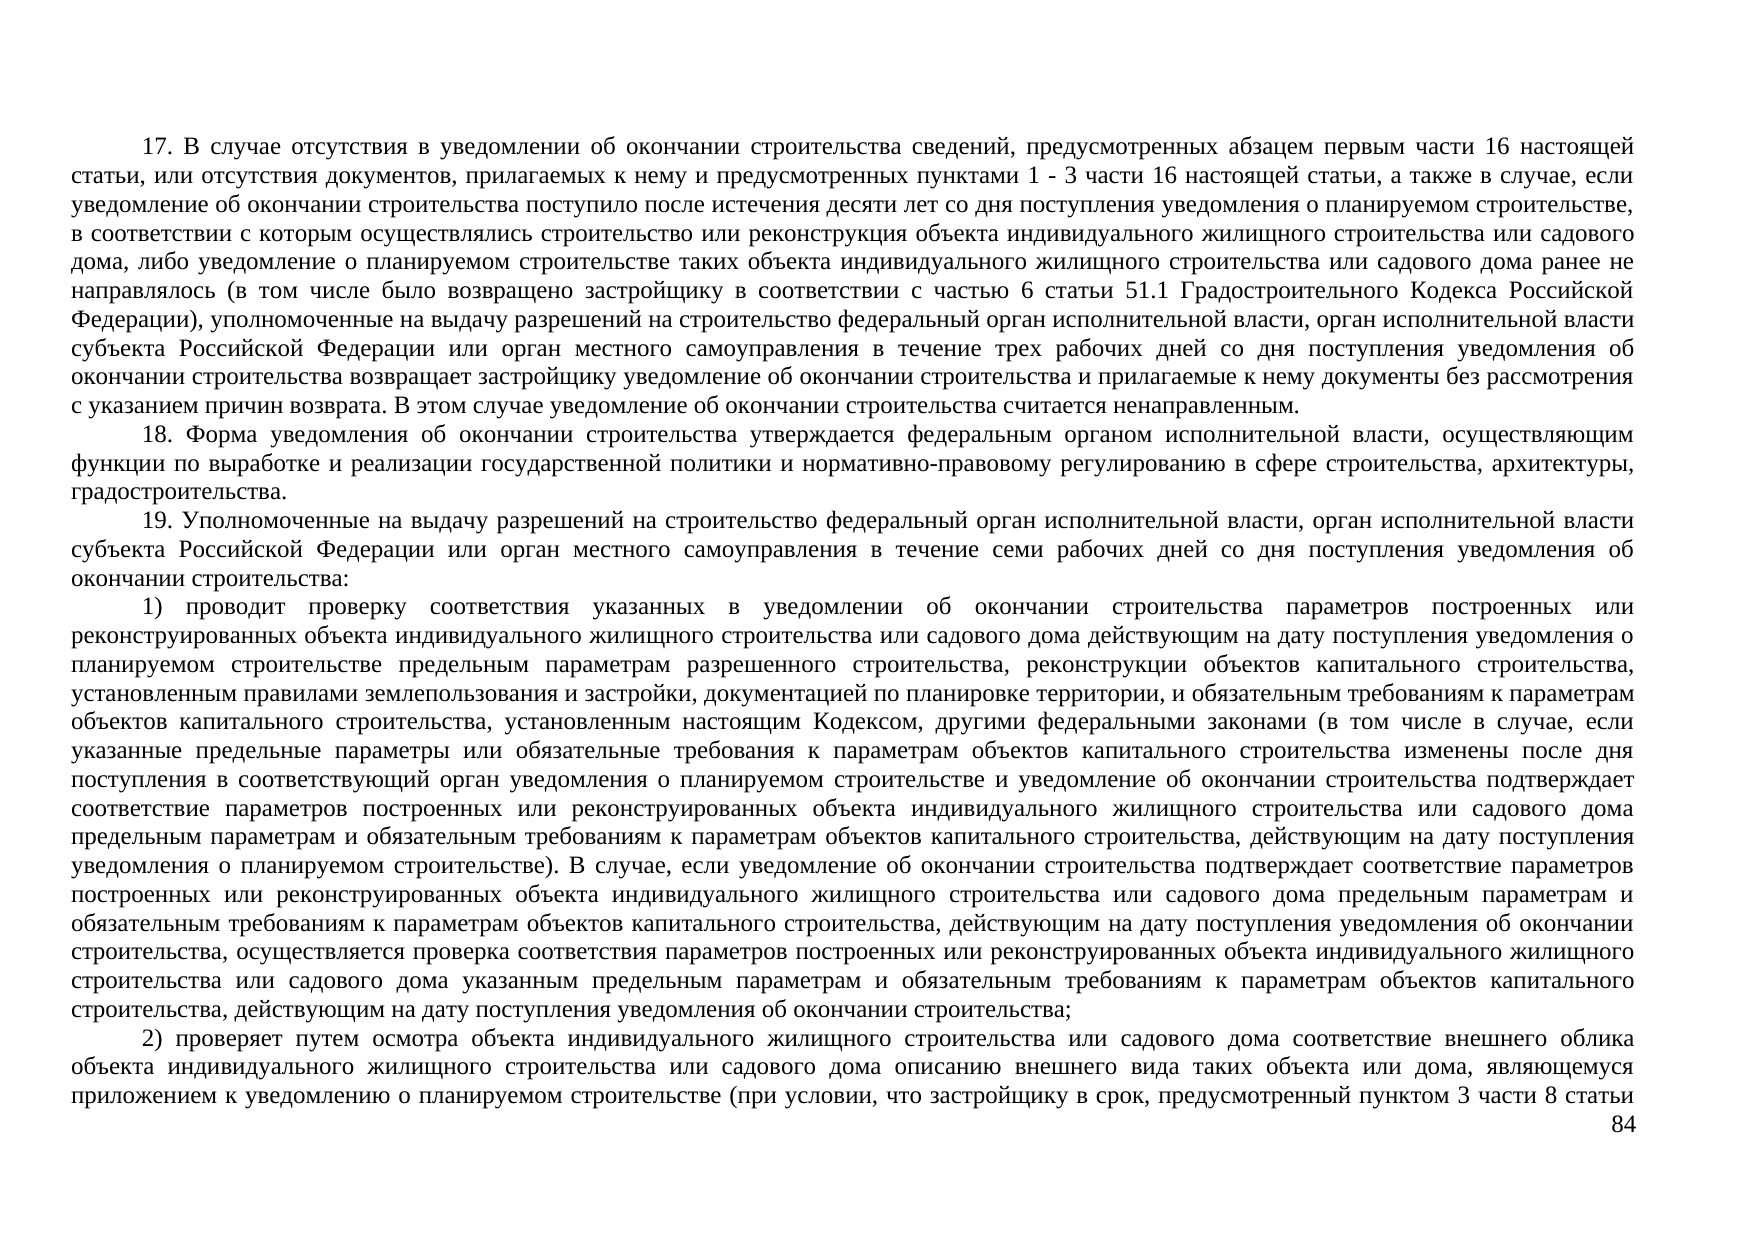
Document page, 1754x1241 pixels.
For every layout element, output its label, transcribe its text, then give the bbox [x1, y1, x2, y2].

text 1) проводит проверку соответствия указанных в уведомлении об окончании строительства параметров построенных или реконструированных объекта индивидуального жилищного строительства или садового дома действующим на дату поступления уведомления о планируемом строительстве предельным параметрам разрешенного строительства, реконструкции объектов капитального строительства, установленным правилами землепользования и застройки, документацией по планировке территории, и обязательным требованиям к параметрам объектов капитального строительства, установленным настоящим Кодексом, другими федеральными законами (в том числе в случае, если указанные предельные параметры или обязательные требования к параметрам объектов капитального строительства изменены после дня поступления в соответствующий орган уведомления о планируемом строительстве и уведомление об окончании строительства подтверждает соответствие параметров построенных или реконструированных объекта индивидуального жилищного строительства или садового дома предельным параметрам и обязательным требованиям к параметрам объектов капитального строительства, действующим на дату поступления уведомления о планируемом строительстве). В случае, если уведомление об окончании строительства подтверждает соответствие параметров построенных или реконструированных объекта индивидуального жилищного строительства или садового дома предельным параметрам и обязательным требованиям к параметрам объектов капитального строительства, действующим на дату поступления уведомления об окончании строительства, осуществляется проверка соответствия параметров построенных или реконструированных объекта индивидуального жилищного строительства или садового дома указанным предельным параметрам и обязательным требованиям к параметрам объектов капитального строительства, действующим на дату поступления уведомления об окончании строительства; [71, 591, 1636, 1023]
text 17. В случае отсутствия в уведомлении об окончании строительства сведений, предусмотренных абзацем первым части 16 настоящей статьи, или отсутствия документов, прилагаемых к нему и предусмотренных пунктами 1 - 3 части 16 настоящей статьи, а также в случае, если уведомление об окончании строительства поступило после истечения десяти лет со дня поступления уведомления о планируемом строительстве, в соответствии с которым осуществлялись строительство или реконструкция объекта индивидуального жилищного строительства или садового дома, либо уведомление о планируемом строительстве таких объекта индивидуального жилищного строительства или садового дома ранее не направлялось (в том числе было возвращено застройщику в соответствии с частью 6 статьи 51.1 Градостроительного Кодекса Российской Федерации), уполномоченные на выдачу разрешений на строительство федеральный орган исполнительной власти, орган исполнительной власти субъекта Российской Федерации или орган местного самоуправления в течение трех рабочих дней со дня поступления уведомления об окончании строительства возвращает застройщику уведомление об окончании строительства и прилагаемые к нему документы без рассмотрения с указанием причин возврата. В этом случае уведомление об окончании строительства считается ненаправленным. [71, 131, 1636, 419]
text 19. Уполномоченные на выдачу разрешений на строительство федеральный орган исполнительной власти, орган исполнительной власти субъекта Российской Федерации или орган местного самоуправления в течение семи рабочих дней со дня поступления уведомления об окончании строительства: [71, 505, 1636, 591]
text 18. Форма уведомления об окончании строительства утверждается федеральным органом исполнительной власти, осуществляющим функции по выработке и реализации государственной политики и нормативно-правовому регулированию в сфере строительства, архитектуры, градостроительства. [71, 419, 1636, 505]
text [71, 1023, 1636, 1109]
